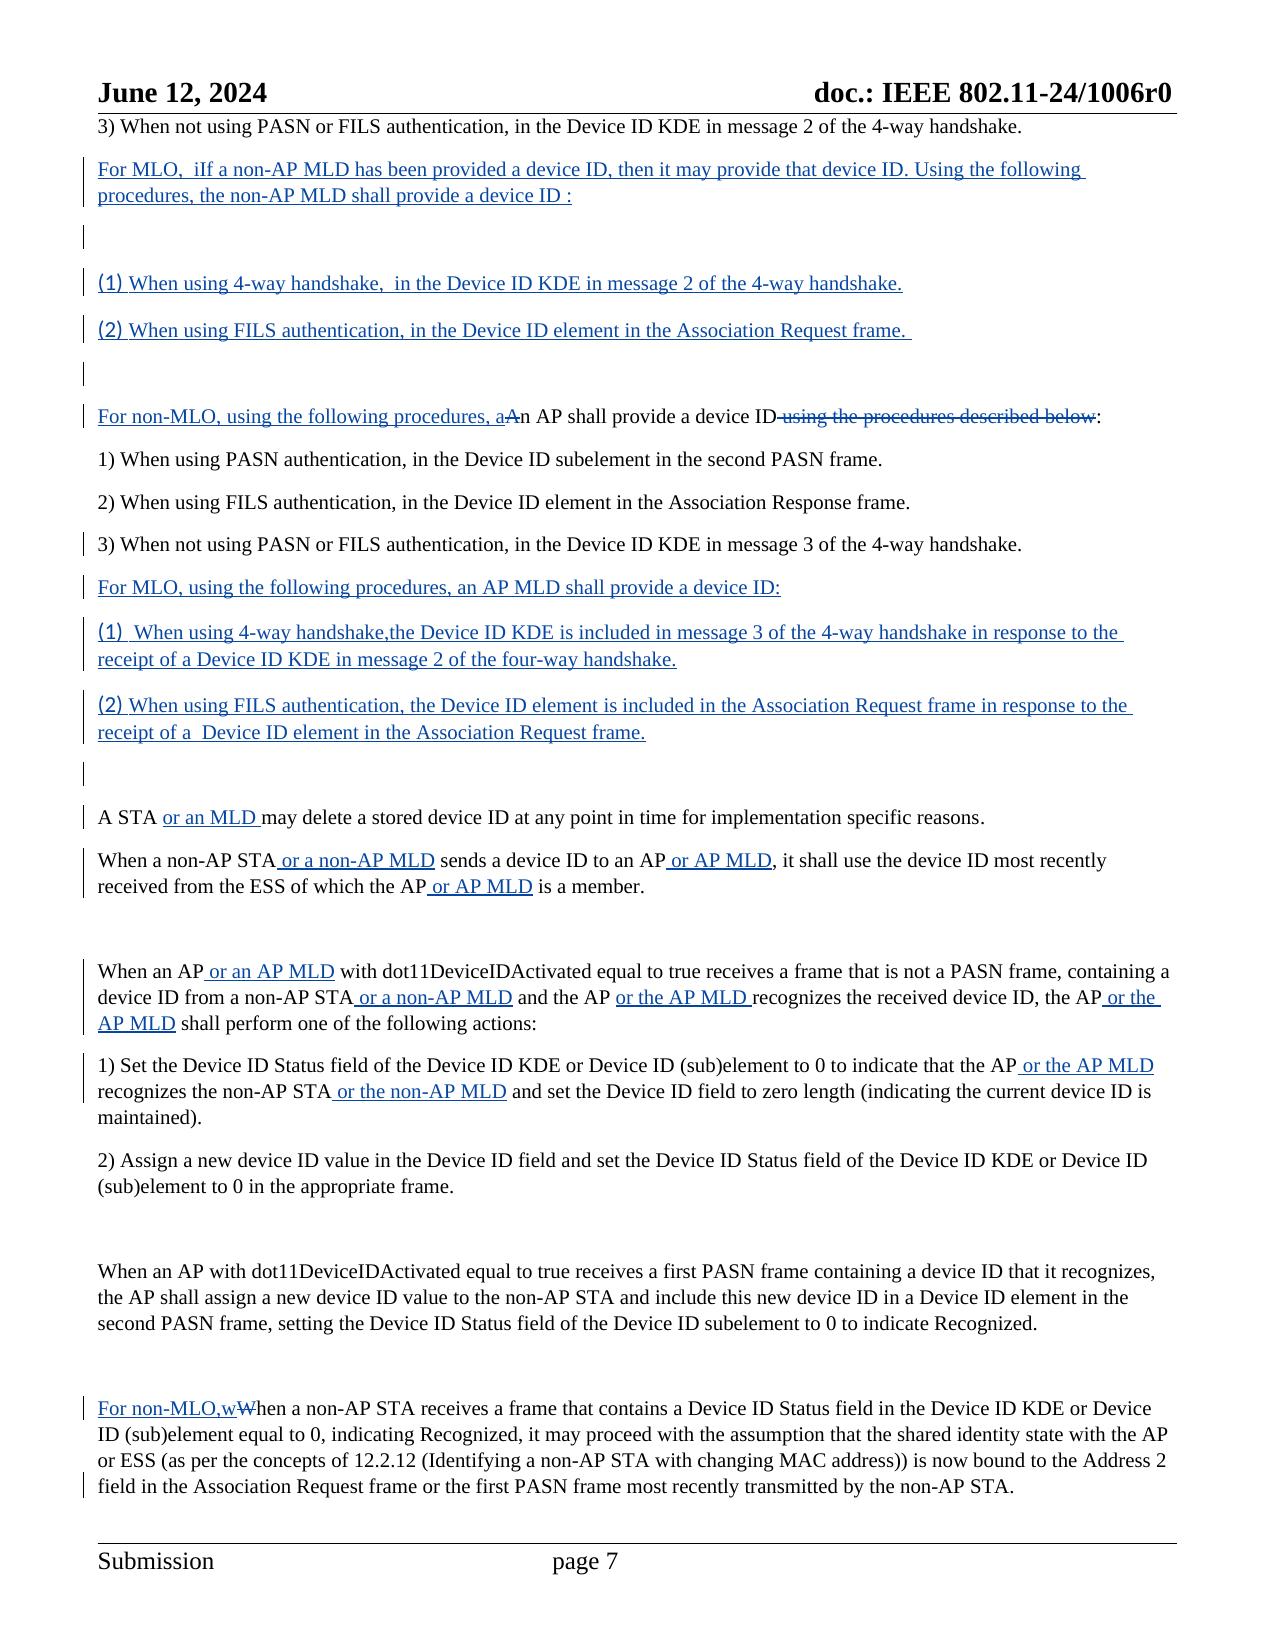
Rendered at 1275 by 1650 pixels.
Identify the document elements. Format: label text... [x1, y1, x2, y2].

text 1) When using PASN authentication, in the Device ID subelement in the second PASN frame. [97, 447, 1177, 471]
text 1) Set the Device ID Status field of the Device ID KDE or Device ID (sub)element to 0 to indicate that the AP recognizes the non-AP STA and set the Device ID field to zero length (indicating the current device ID is maintained). [97, 1053, 1177, 1129]
text hen a non-AP STA receives a frame that contains a Device ID Status field in the Device ID KDE or Device ID (sub)element equal to 0, indicating Recognized, it may proceed with the assumption that the shared identity state with the AP or ESS (as per the concepts of 12.2.12 (Identifying a non-AP STA with changing MAC address)) is now bound to the Address 2 field in the Association Request frame or the first PASN frame most recently transmitted by the non-AP STA. [97, 1396, 1177, 1498]
text 2) When using FILS authentication, in the Device ID element in the Association Response frame. [97, 489, 1177, 514]
text n AP shall provide a device ID: [97, 404, 1177, 428]
text When a non-AP STA sends a device ID to an AP, it shall use the device ID most recently received from the ESS of which the AP is a member. [97, 848, 1177, 898]
text 2) Assign a new device ID value in the Device ID field and set the Device ID Status field of the Device ID KDE or Device ID (sub)element to 0 in the appropriate frame. [97, 1148, 1177, 1198]
text 3) When not using PASN or FILS authentication, in the Device ID KDE in message 2 of the 4-way handshake. [97, 114, 1177, 138]
text When an AP with dot11DeviceIDActivated equal to true receives a frame that is not a PASN frame, containing a device ID from a non-AP STA and the AP recognizes the received device ID, the AP shall perform one of the following actions: [97, 959, 1177, 1035]
text 3) When not using PASN or FILS authentication, in the Device ID KDE in message 3 of the 4-way handshake. [97, 532, 1177, 556]
text A STA may delete a stored device ID at any point in time for implementation specific reasons. [97, 805, 1177, 829]
text When an AP with dot11DeviceIDActivated equal to true receives a first PASN frame containing a device ID that it recognizes, the AP shall assign a new device ID value to the non-AP STA and include this new device ID in a Device ID element in the second PASN frame, setting the Device ID Status field of the Device ID subelement to 0 to indicate Recognized. [97, 1259, 1177, 1335]
